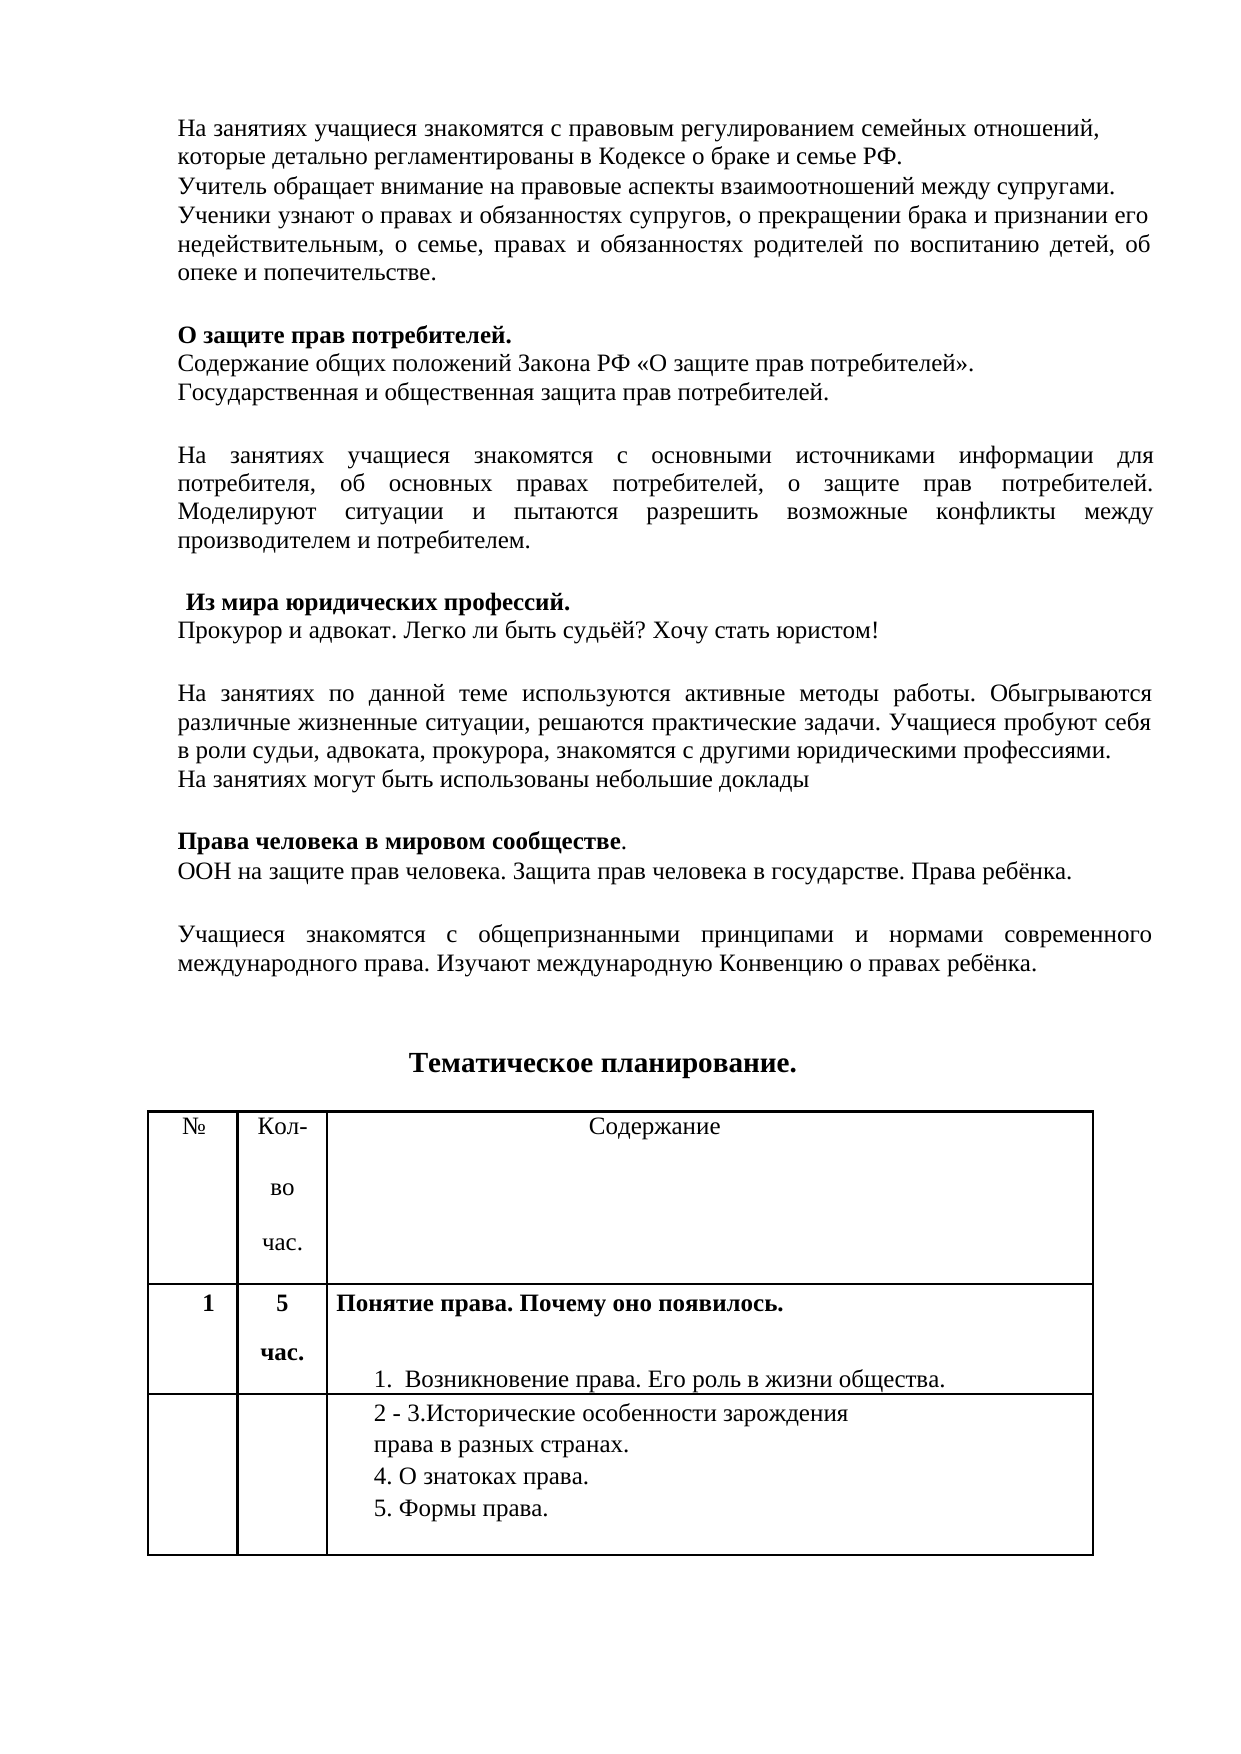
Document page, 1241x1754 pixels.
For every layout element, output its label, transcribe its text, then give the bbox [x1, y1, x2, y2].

table_cell права в разных странах. [328, 1427, 1092, 1458]
table_cell час. [239, 1212, 326, 1283]
text Учащиеся знакомятся с общепризнанными принципами и нормами современного международного права. Изучают международную Конвенцию о правах ребёнка. [177, 920, 1152, 976]
table_header № [149, 1113, 236, 1283]
subtitle Тематическое планирование. [408, 1045, 1165, 1079]
subtitle О защите прав потребителей. [177, 321, 1165, 349]
table_cell Понятие права. Почему оно появилось. [328, 1285, 1092, 1325]
table_cell [149, 1395, 236, 1554]
subtitle Из мира юридических профессий. [186, 588, 1165, 616]
table_header Содержание [328, 1113, 1092, 1283]
table_cell 4. О знатоках права. [328, 1459, 1092, 1490]
table_cell [239, 1395, 326, 1554]
table_cell час. [239, 1325, 326, 1392]
text На занятиях по данной теме используются активные методы работы. Обыгрываются различные жизненные ситуации, решаются практические задачи. Учащиеся пробуют себя в роли судьи, адвоката, прокурора, знакомятся с другими юридическими профессиями. [177, 679, 1152, 764]
text На занятиях учащиеся знакомятся с основными источниками информации для потребителя, об основных правах потребителей, о защите прав потребителей. Моделируют ситуации и пытаются разрешить возможные конфликты между производителем и потребителем. [177, 441, 1154, 553]
text На занятиях могут быть использованы небольшие доклады [177, 764, 1165, 793]
text Содержание общих положений Закона РФ «О защите прав потребителей». Государственная и общественная защита прав потребителей. [177, 349, 1105, 405]
table_cell во [239, 1154, 326, 1212]
table_cell 1. Возникновение права. Его роль в жизни общества. [328, 1325, 1092, 1392]
text Учитель обращает внимание на правовые аспекты взаимоотношений между супругами. Ученики узнают о правах и обязанностях супругов, о прекращении брака и признании его недействительным, о семье, правах и обязанностях родителей по воспитанию детей, об опеке и попечительстве. [177, 171, 1165, 286]
text На занятиях учащиеся знакомятся с правовым регулированием семейных отношений, которые детально регламентированы в Кодексе о браке и семье РФ. [177, 113, 1165, 170]
table_cell 1 [149, 1285, 236, 1392]
text ООН на защите прав человека. Защита прав человека в государстве. Права ребёнка. [177, 856, 1165, 885]
table_cell 2 - 3.Исторические особенности зарождения [328, 1395, 1092, 1427]
subtitle Права человека в мировом сообществе. [177, 826, 1165, 855]
table_header Кол- [239, 1113, 326, 1154]
table_cell 5. Формы права. [328, 1490, 1092, 1554]
table_cell 5 [239, 1285, 326, 1325]
text Прокурор и адвокат. Легко ли быть судьёй? Хочу стать юристом! [177, 616, 1165, 644]
